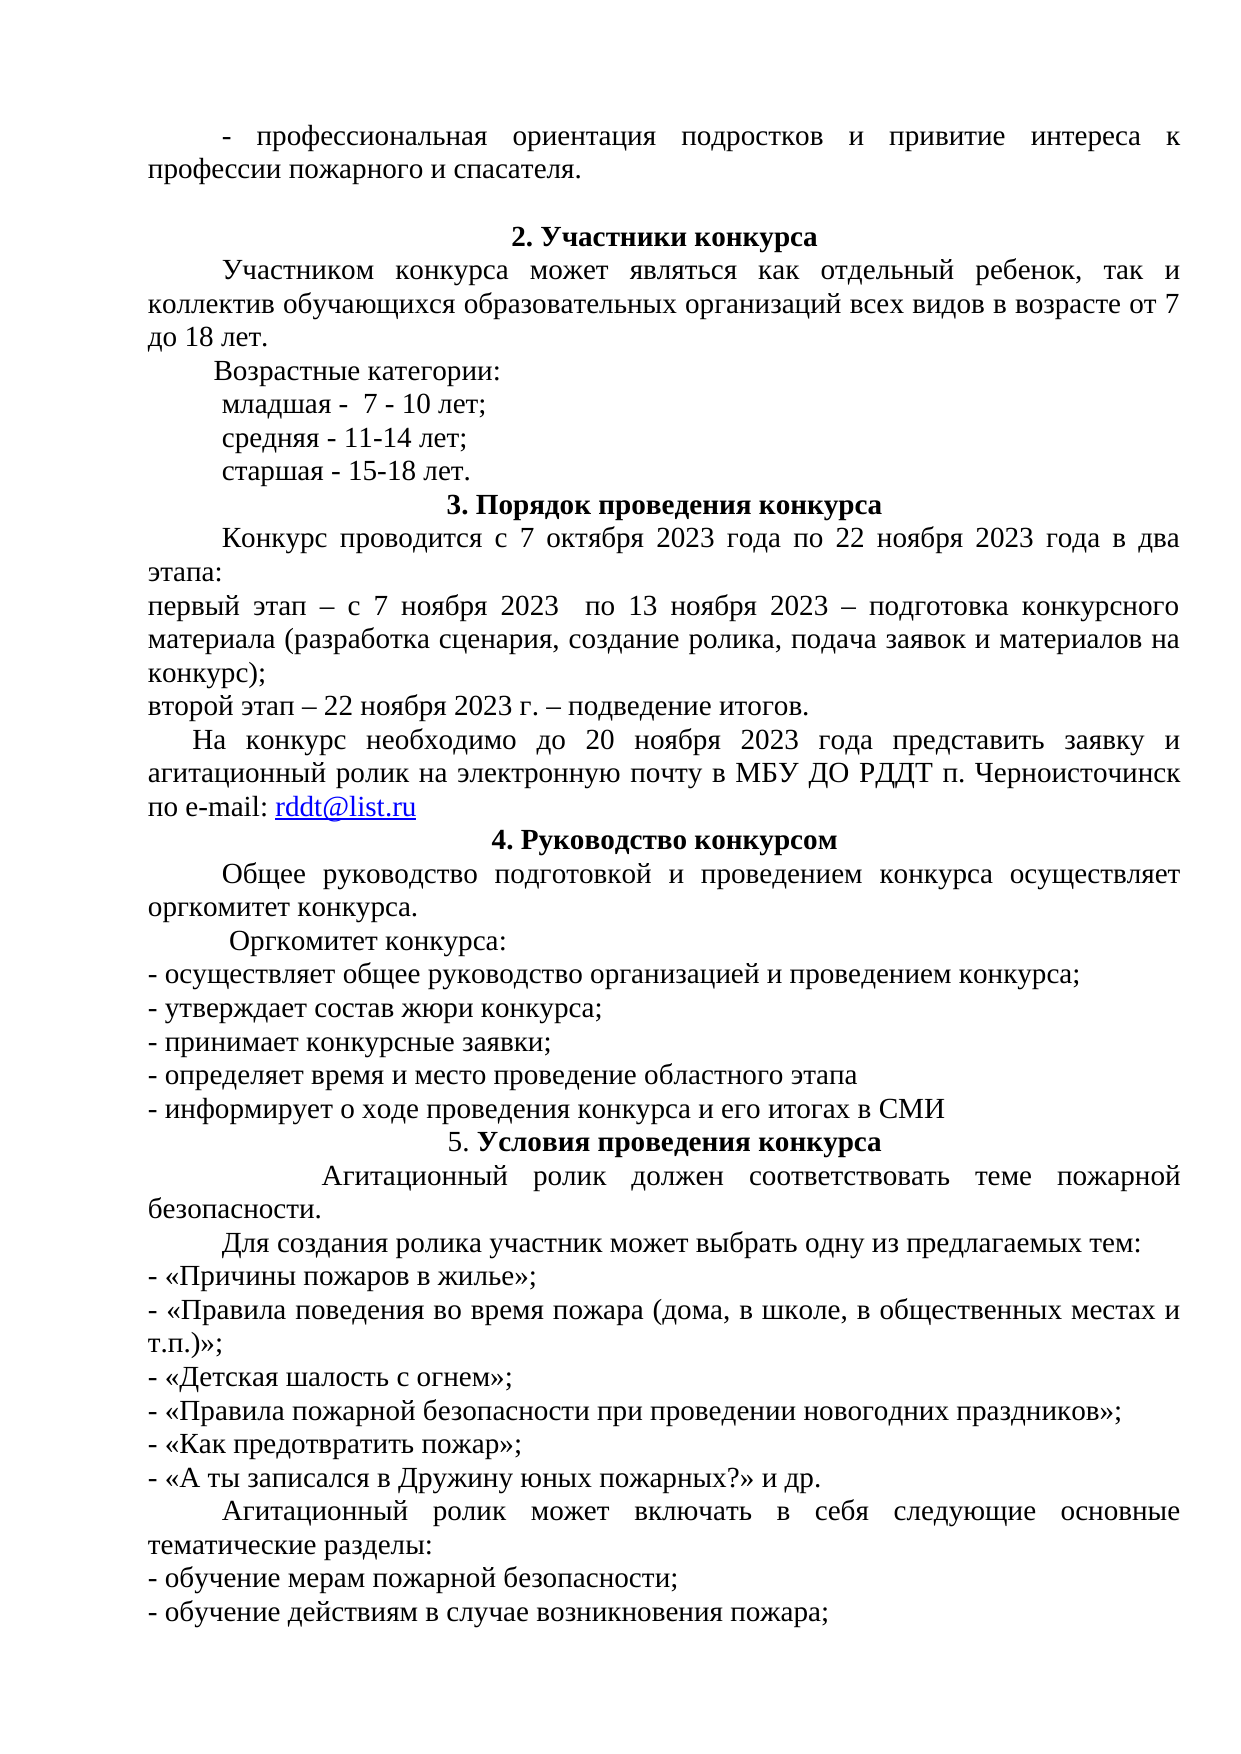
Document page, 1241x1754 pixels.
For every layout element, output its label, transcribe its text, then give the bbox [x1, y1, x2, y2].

text 2. Участники конкурса [148, 219, 1181, 252]
text Участником конкурса может являться как отдельный ребенок, так и коллектив обучающихся образовательных организаций всех видов в возрасте от 7 до 18 лет. [148, 252, 1181, 353]
text 3. Порядок проведения конкурса [148, 487, 1181, 521]
text - обучение мерам пожарной безопасности; [148, 1560, 1181, 1594]
text - «А ты записался в Дружину юных пожарных?» и др. [148, 1460, 1181, 1493]
text - «Причины пожаров в жилье»; [148, 1258, 1181, 1292]
text Оргкомитет конкурса: [148, 923, 1181, 957]
text Общее руководство подготовкой и проведением конкурса осуществляет оргкомитет конкурса. [148, 856, 1181, 923]
text - обучение действиям в случае возникновения пожара; [148, 1594, 1181, 1627]
text старшая - 15-18 лет. [148, 453, 1181, 487]
text - утверждает состав жюри конкурса; [148, 990, 1181, 1024]
text младшая - 7 - 10 лет; [148, 386, 1181, 420]
text - «Детская шалость с огнем»; [148, 1359, 1181, 1393]
text - «Правила поведения во время пожара (дома, в школе, в общественных местах и т.п.)»; [148, 1292, 1181, 1359]
text Агитационный ролик должен соответствовать теме пожарной безопасности. [148, 1158, 1181, 1225]
text - принимает конкурсные заявки; [148, 1024, 1181, 1057]
text Для создания ролика участник может выбрать одну из предлагаемых тем: [148, 1225, 1181, 1258]
text - профессиональная ориентация подростков и привитие интереса к профессии пожарного и спасателя. [148, 118, 1181, 185]
text Агитационный ролик может включать в себя следующие основные тематические разделы: [148, 1493, 1181, 1560]
text 5. Условия проведения конкурса [148, 1124, 1181, 1158]
text 4. Руководство конкурсом [148, 822, 1181, 856]
text Возрастные категории: [148, 353, 1181, 386]
text - «Как предотвратить пожар»; [148, 1426, 1181, 1460]
text - осуществляет общее руководство организацией и проведением конкурса; [148, 957, 1181, 990]
text - «Правила пожарной безопасности при проведении новогодних праздников»; [148, 1393, 1181, 1426]
text Конкурс проводится с 7 октября 2023 года по 22 ноября 2023 года в два этапа: [148, 521, 1181, 588]
text второй этап – 22 ноября 2023 г. – подведение итогов. [148, 688, 1181, 722]
text - определяет время и место проведение областного этапа [148, 1057, 1181, 1091]
text средняя - 11-14 лет; [148, 420, 1181, 453]
text первый этап – с 7 ноября 2023 по 13 ноября 2023 – подготовка конкурсного материала (разработка сценария, создание ролика, подача заявок и материалов на конкурс); [148, 588, 1181, 688]
text На конкурс необходимо до 20 ноября 2023 года представить заявку и агитационный ролик на электронную почту в МБУ ДО РДДТ п. Черноисточинск по e-mail: rddt@list.ru [148, 722, 1181, 822]
text - информирует о ходе проведения конкурса и его итогах в СМИ [148, 1091, 1181, 1124]
